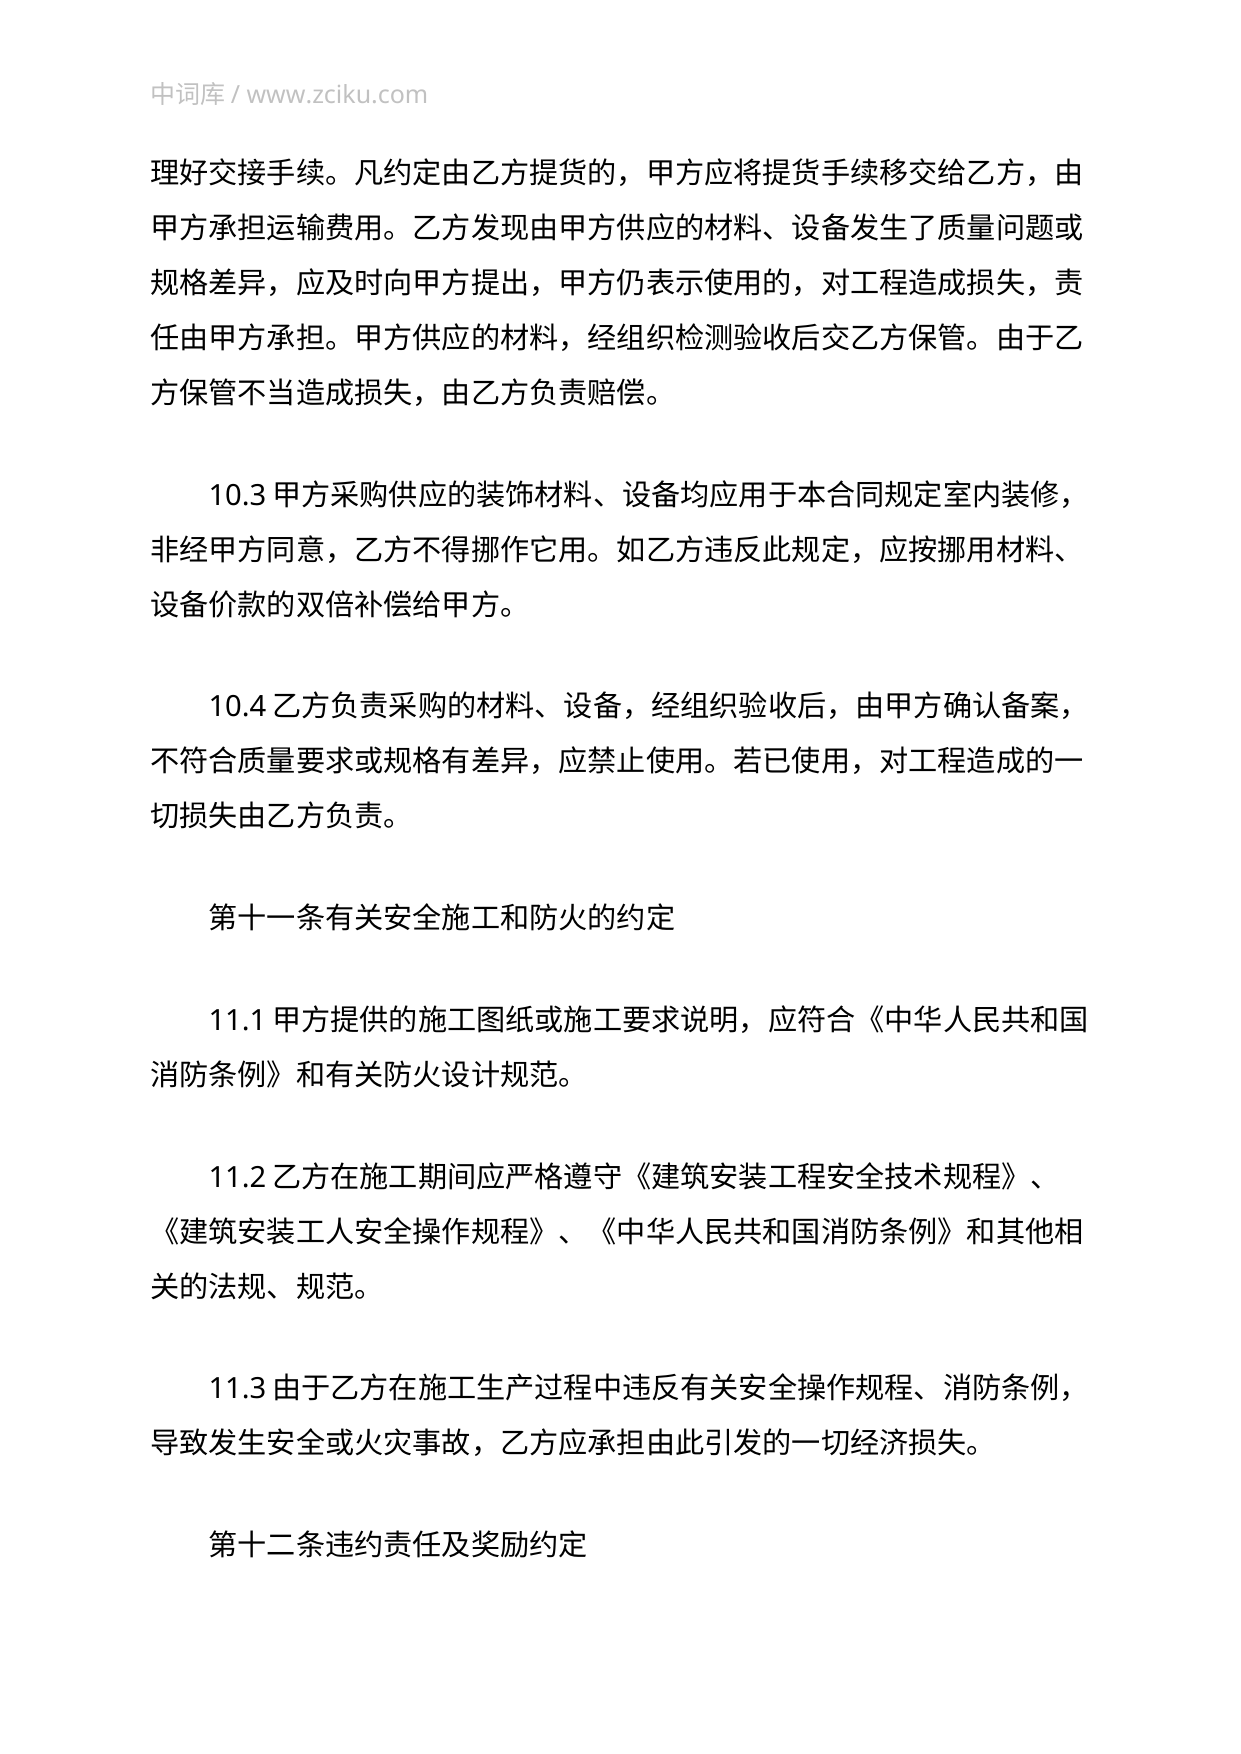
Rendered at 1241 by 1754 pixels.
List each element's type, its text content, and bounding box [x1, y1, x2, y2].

text 第十一条有关安全施工和防火的约定 [150, 895, 1090, 937]
text 11.2乙方在施工期间应严格遵守《建筑安装工程安全技术规程》、《建筑安装工人安全操作规程》、《中华人民共和国消防条例》和其他相关的法规、规范。 [150, 1153, 1090, 1305]
text 10.3甲方采购供应的装饰材料、设备均应用于本合同规定室内装修，非经甲方同意，乙方不得挪作它用。如乙方违反此规定，应按挪用材料、设备价款的双倍补偿给甲方。 [150, 471, 1090, 623]
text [150, 150, 1090, 412]
text 11.3由于乙方在施工生产过程中违反有关安全操作规程、消防条例，导致发生安全或火灾事故，乙方应承担由此引发的一切经济损失。 [150, 1365, 1090, 1462]
text 11.1甲方提供的施工图纸或施工要求说明，应符合《中华人民共和国消防条例》和有关防火设计规范。 [150, 996, 1090, 1094]
text 10.4乙方负责采购的材料、设备，经组织验收后，由甲方确认备案，不符合质量要求或规格有差异，应禁止使用。若已使用，对工程造成的一切损失由乙方负责。 [150, 683, 1090, 835]
text 第十二条违约责任及奖励约定 [150, 1522, 1090, 1564]
